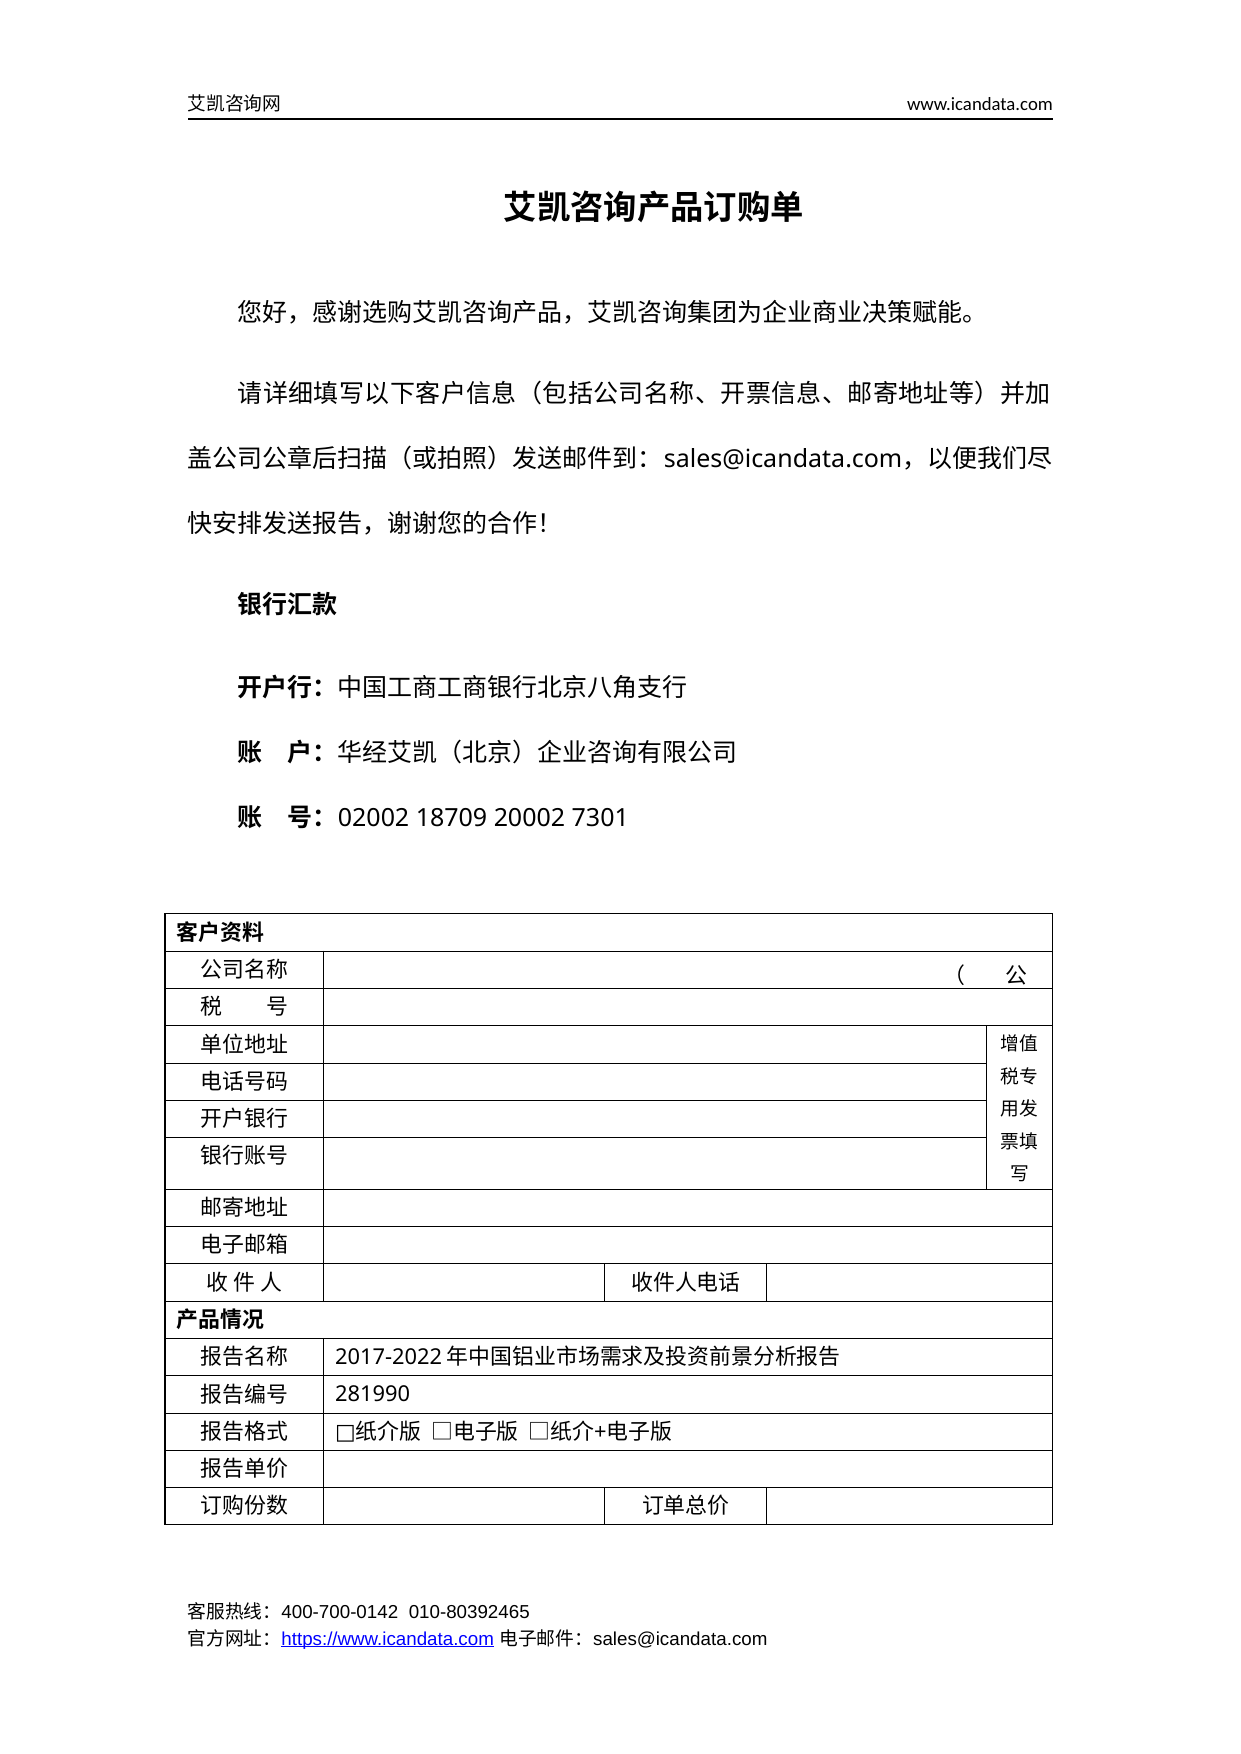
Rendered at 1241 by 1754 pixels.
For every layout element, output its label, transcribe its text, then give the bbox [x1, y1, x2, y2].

table_cell [324, 989, 1052, 1025]
table_cell 增值税专用发票填写 [987, 1026, 1052, 1189]
table_cell [324, 1101, 986, 1137]
table_cell 报告编号 [166, 1376, 323, 1412]
table_cell 银行账号 [166, 1138, 323, 1189]
table_cell 开户银行 [166, 1101, 323, 1137]
table_cell [767, 1488, 1052, 1524]
table_cell 公司名称 [166, 952, 323, 988]
table_cell 收件人电话 [605, 1264, 766, 1301]
table_cell 281990 [324, 1376, 1052, 1412]
table_cell 报告格式 [166, 1414, 323, 1450]
table_header 客户资料 [166, 914, 1052, 951]
table_cell 邮寄地址 [166, 1190, 323, 1226]
table_cell 2017-2022年中国铝业市场需求及投资前景分析报告 [324, 1339, 1052, 1375]
table_cell 税 号 [166, 989, 323, 1025]
table_cell 订单总价 [605, 1488, 766, 1524]
text 艾凯咨询产品订购单 [187, 172, 1053, 237]
table_cell □纸介版 □电子版 □纸介+电子版 [324, 1414, 1052, 1450]
table_cell [324, 1451, 1052, 1487]
text 您好，感谢选购艾凯咨询产品，艾凯咨询集团为企业商业决策赋能。 [187, 278, 1053, 343]
table_cell [767, 1264, 1052, 1301]
table_cell [324, 1190, 1052, 1226]
table_cell [324, 1064, 986, 1100]
table_cell [324, 1026, 986, 1062]
text 账 号：02002 18709 20002 7301 [187, 783, 1053, 848]
table_cell [324, 1227, 1052, 1263]
table_cell 单位地址 [166, 1026, 323, 1062]
table_cell [324, 952, 1052, 988]
text 银行汇款 [187, 570, 1053, 635]
table_cell [324, 1264, 604, 1301]
table_cell [324, 1138, 986, 1189]
text 开户行：中国工商工商银行北京八角支行 [187, 653, 1053, 718]
table_cell 电话号码 [166, 1064, 323, 1100]
table_cell 收 件 人 [166, 1264, 323, 1301]
table_cell 报告单价 [166, 1451, 323, 1487]
table_cell 产品情况 [166, 1302, 1052, 1338]
table_cell [324, 1488, 604, 1524]
table_cell 电子邮箱 [166, 1227, 323, 1263]
table_cell 订购份数 [166, 1488, 323, 1524]
text 账 户：华经艾凯（北京）企业咨询有限公司 [187, 718, 1053, 783]
table_cell 报告名称 [166, 1339, 323, 1375]
text 请详细填写以下客户信息（包括公司名称、开票信息、邮寄地址等）并加盖公司公章后扫描（或拍照）发送邮件到：sales@icandata.com，以便我们尽快安排发送报告，谢谢您的合作！ [187, 359, 1053, 554]
